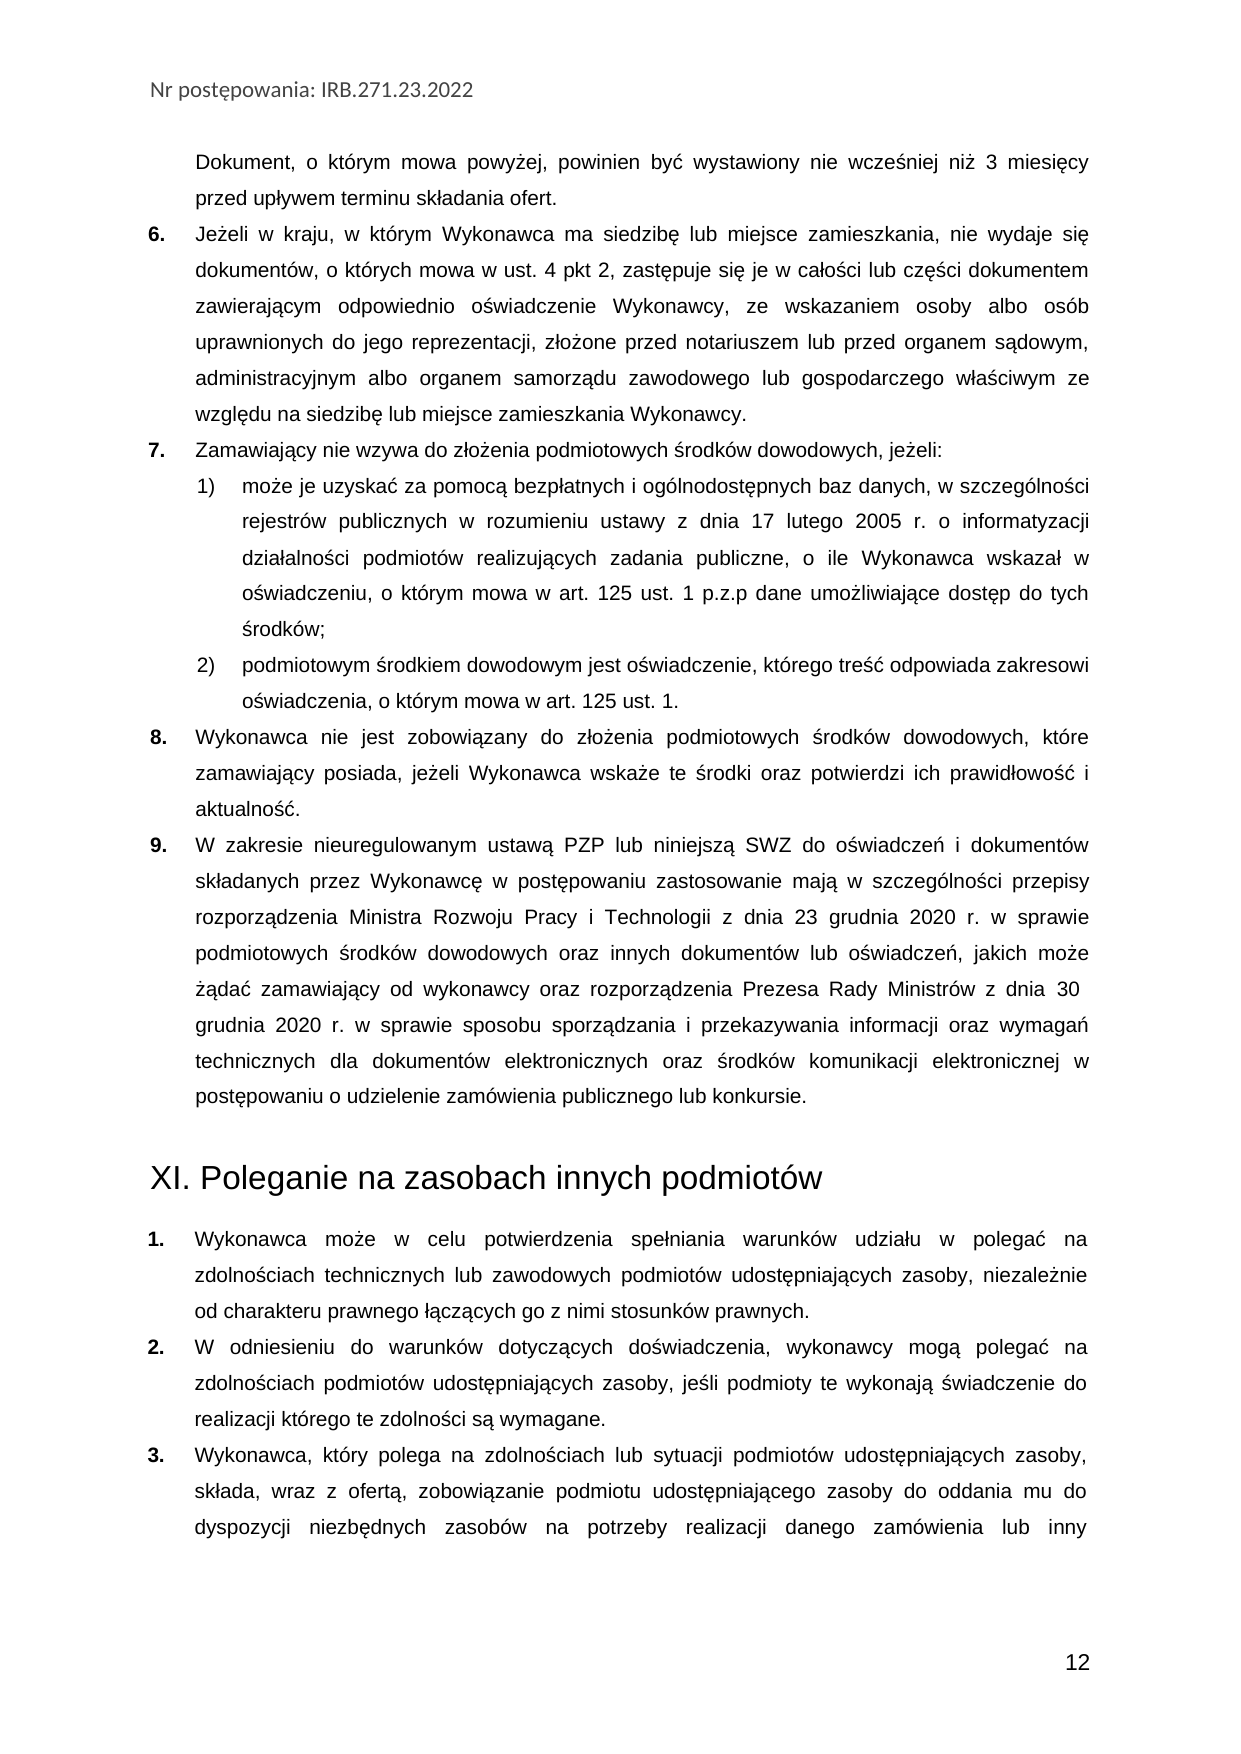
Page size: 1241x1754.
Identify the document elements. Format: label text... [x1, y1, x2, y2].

list Zamawiający nie wzywa do złożenia podmiotowych środków dowodowych, jeżeli: [148, 437, 1090, 461]
subtitle XI. Poleganie na zasobach innych podmiotów [150, 1158, 1090, 1196]
list W zakresie nieuregulowanym ustawą PZP lub niniejszą SWZ do oświadczeń i dokumentów składanych przez Wykonawcę w postępowaniu zastosowanie mają w szczególności przepisy rozporządzenia Ministra Rozwoju Pracy i Technologii z dnia 23 grudnia 2020 r. w sprawie podmiotowych środków dowodowych oraz innych dokumentów lub oświadczeń, jakich może żądać zamawiający od wykonawcy oraz rozporządzenia Prezesa Rady Ministrów z dnia 30 grudnia 2020 r. w sprawie sposobu sporządzania i przekazywania informacji oraz wymagań technicznych dla dokumentów elektronicznych oraz środków komunikacji elektronicznej w postępowaniu o udzielenie zamówienia publicznego lub konkursie. [150, 833, 1090, 1108]
text 2) podmiotowym środkiem dowodowym jest oświadczenie, którego treść odpowiada zakresowi oświadczenia, o którym mowa w art. 125 ust. 1. [197, 653, 1090, 713]
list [147, 1443, 1088, 1538]
text 1) może je uzyskać za pomocą bezpłatnych i ogólnodostępnych baz danych, w szczególności rejestrów publicznych w rozumieniu ustawy z dnia 17 lutego 2005 r. o informatyzacji działalności podmiotów realizujących zadania publiczne, o ile Wykonawca wskazał w oświadczeniu, o którym mowa w art. 125 ust. 1 p.z.p dane umożliwiające dostęp do tych środków; [197, 473, 1090, 641]
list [148, 150, 1090, 210]
list Jeżeli w kraju, w którym Wykonawca ma siedzibę lub miejsce zamieszkania, nie wydaje się dokumentów, o których mowa w ust. 4 pkt 2, zastępuje się je w całości lub części dokumentem zawierającym odpowiednio oświadczenie Wykonawcy, ze wskazaniem osoby albo osób uprawnionych do jego reprezentacji, złożone przed notariuszem lub przed organem sądowym, administracyjnym albo organem samorządu zawodowego lub gospodarczego właściwym ze względu na siedzibę lub miejsce zamieszkania Wykonawcy. [148, 222, 1090, 426]
list Wykonawca nie jest zobowiązany do złożenia podmiotowych środków dowodowych, które zamawiający posiada, jeżeli Wykonawca wskaże te środki oraz potwierdzi ich prawidłowość i aktualność. [150, 725, 1090, 821]
list Wykonawca może w celu potwierdzenia spełniania warunków udziału w polegać na zdolnościach technicznych lub zawodowych podmiotów udostępniających zasoby, niezależnie od charakteru prawnego łączących go z nimi stosunków prawnych. [147, 1227, 1088, 1323]
list W odniesieniu do warunków dotyczących doświadczenia, wykonawcy mogą polegać na zdolnościach podmiotów udostępniających zasoby, jeśli podmioty te wykonają świadczenie do realizacji którego te zdolności są wymagane. [147, 1335, 1088, 1431]
